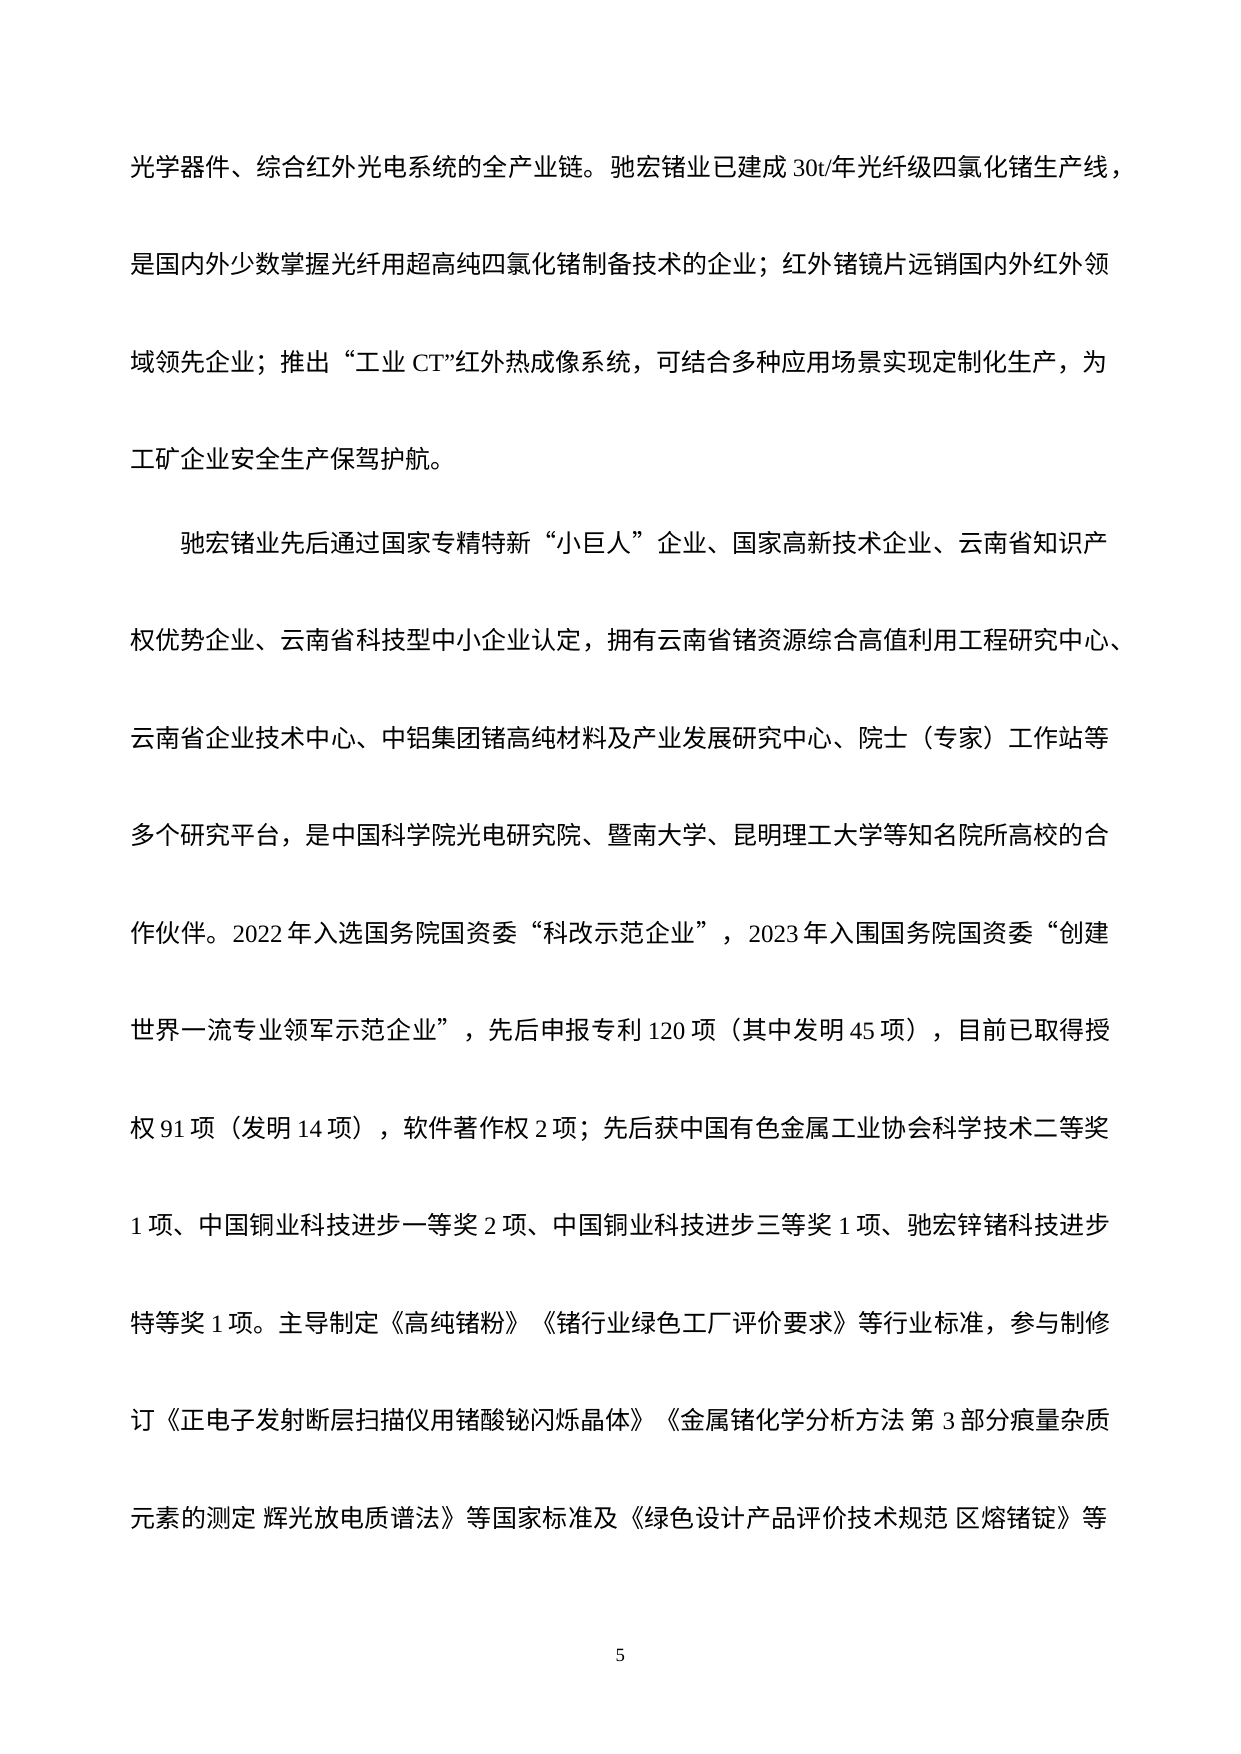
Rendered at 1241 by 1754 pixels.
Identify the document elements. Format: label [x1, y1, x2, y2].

text [130, 133, 1110, 491]
text [130, 509, 1110, 1549]
